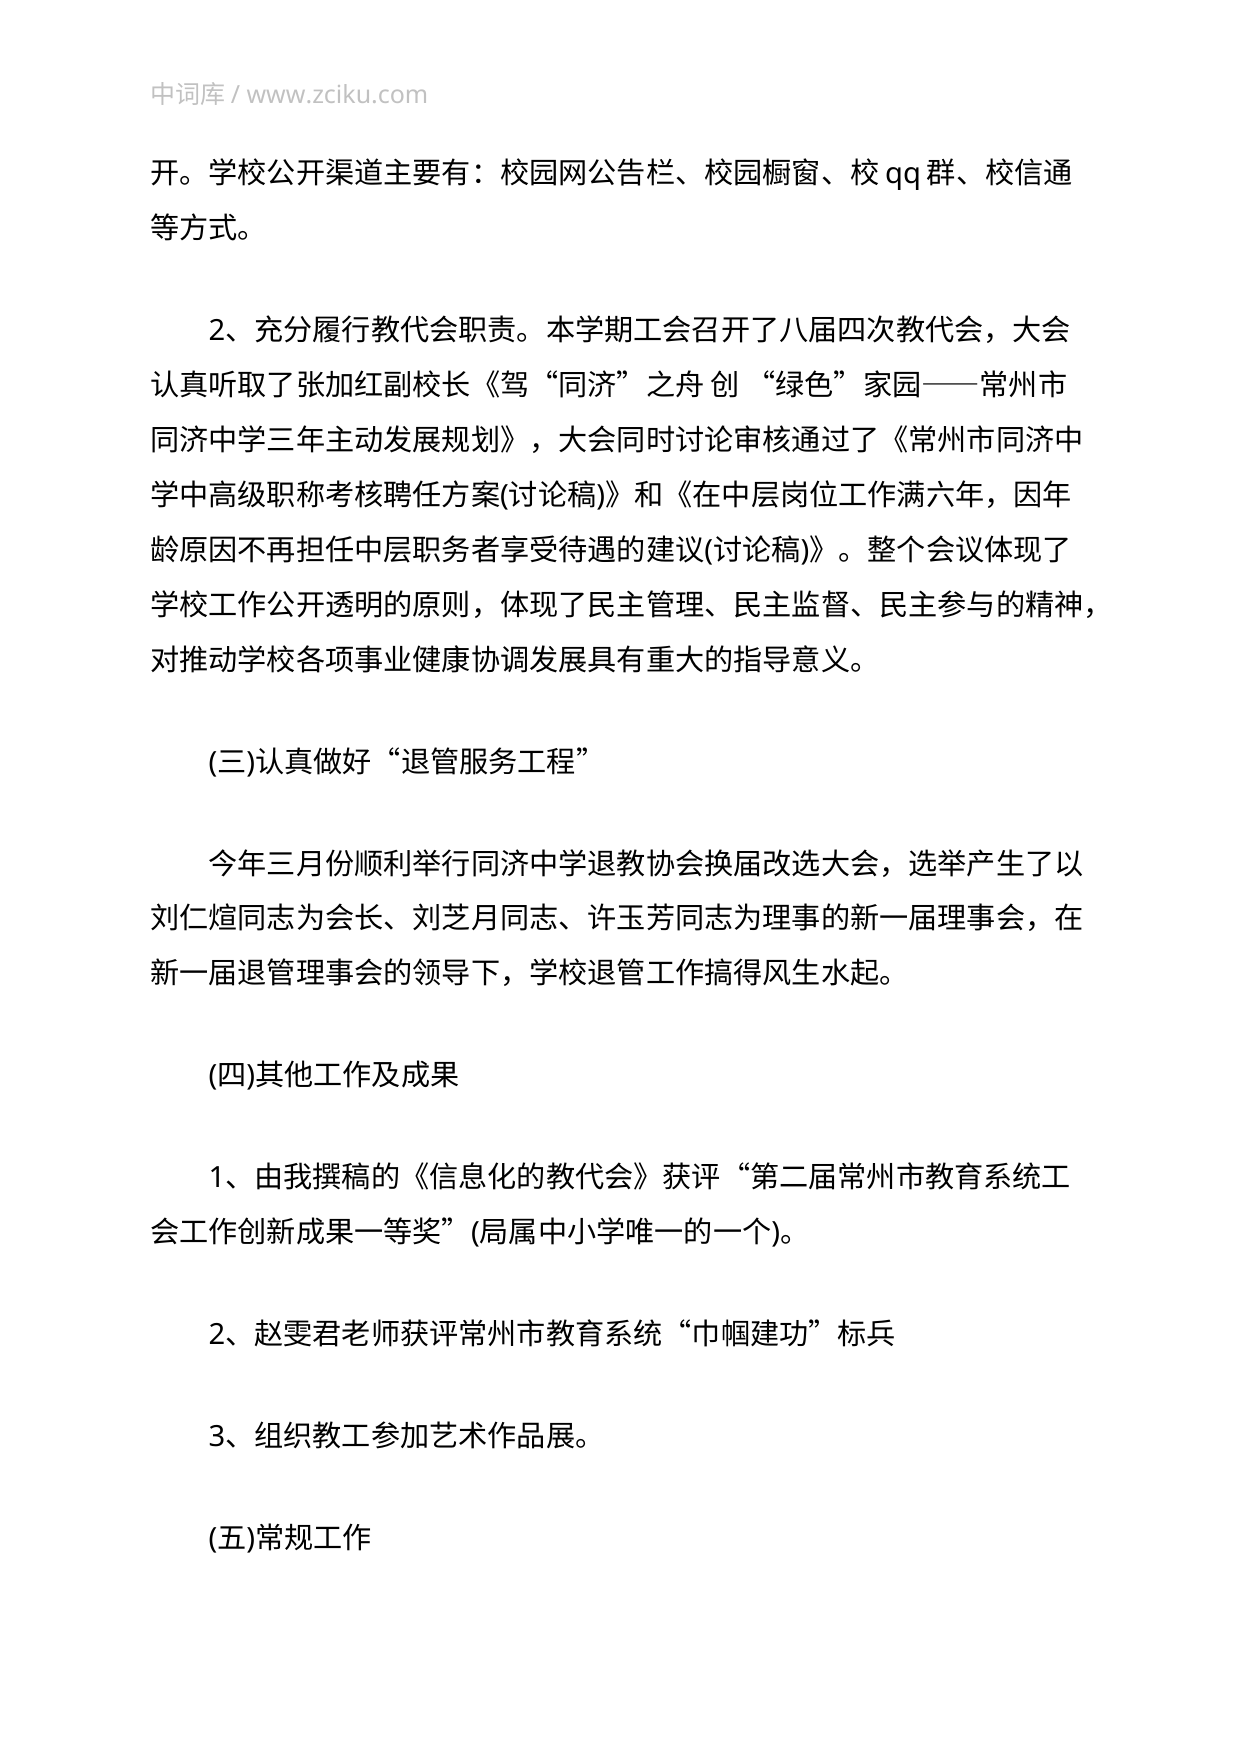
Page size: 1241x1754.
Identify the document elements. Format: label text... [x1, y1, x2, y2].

text 2、充分履行教代会职责。本学期工会召开了八届四次教代会，大会认真听取了张加红副校长《驾“同济”之舟 创 “绿色”家园——常州市同济中学三年主动发展规划》，大会同时讨论审核通过了《常州市同济中学中高级职称考核聘任方案(讨论稿)》和《在中层岗位工作满六年，因年龄原因不再担任中层职务者享受待遇的建议(讨论稿)》。整个会议体现了学校工作公开透明的原则，体现了民主管理、民主监督、民主参与的精神，对推动学校各项事业健康协调发展具有重大的指导意义。 [150, 307, 1090, 679]
text 2、赵雯君老师获评常州市教育系统“巾帼建功”标兵 [150, 1311, 1090, 1353]
text (四)其他工作及成果 [150, 1052, 1090, 1094]
text 3、组织教工参加艺术作品展。 [150, 1413, 1090, 1455]
text (五)常规工作 [150, 1515, 1090, 1557]
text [150, 150, 1090, 247]
text (三)认真做好“退管服务工程” [150, 738, 1090, 781]
text 1、由我撰稿的《信息化的教代会》获评“第二届常州市教育系统工会工作创新成果一等奖”(局属中小学唯一的一个)。 [150, 1154, 1090, 1251]
text 今年三月份顺利举行同济中学退教协会换届改选大会，选举产生了以刘仁煊同志为会长、刘芝月同志、许玉芳同志为理事的新一届理事会，在新一届退管理事会的领导下，学校退管工作搞得风生水起。 [150, 840, 1090, 992]
